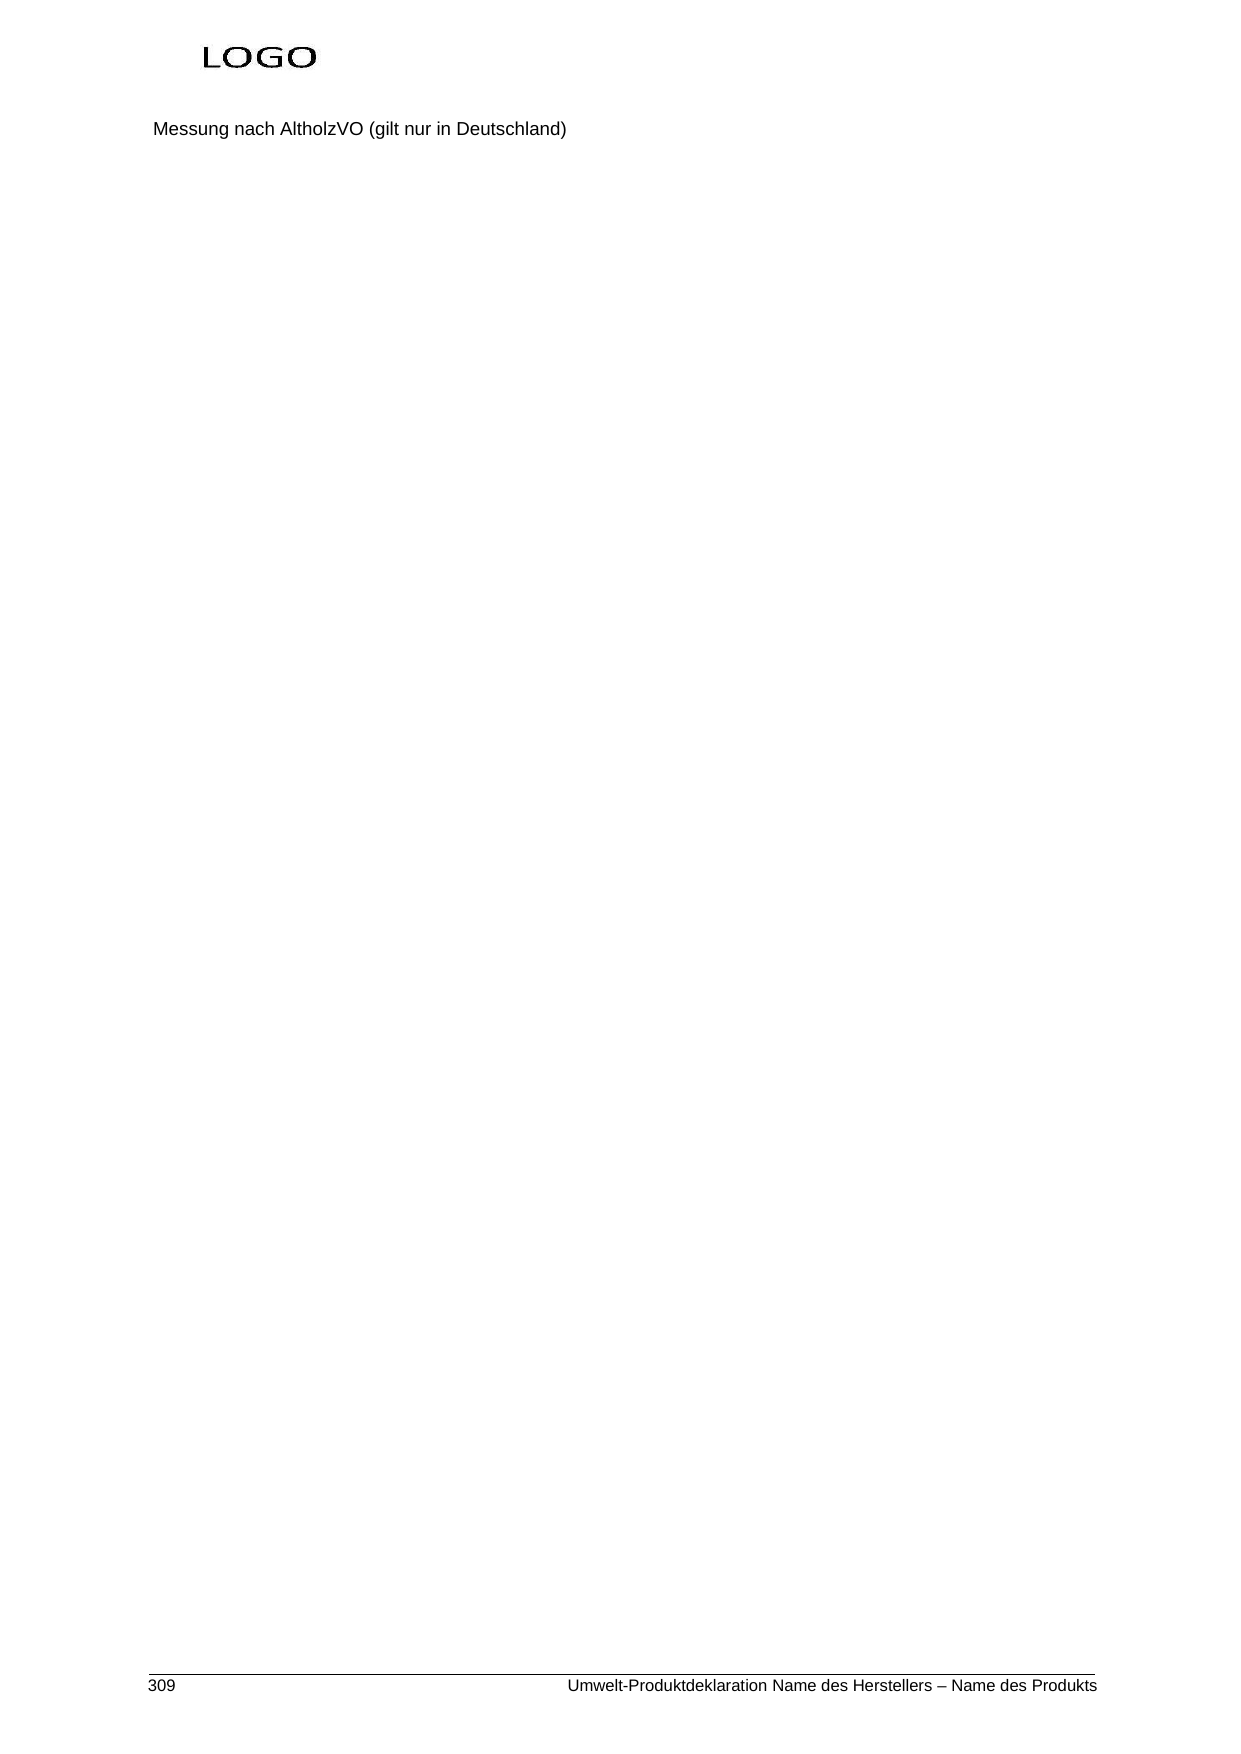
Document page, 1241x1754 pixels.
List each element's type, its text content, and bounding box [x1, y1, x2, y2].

picture [146, 14, 622, 103]
text Messung nach AltholzVO (gilt nur in Deutschland) [148, 118, 567, 140]
